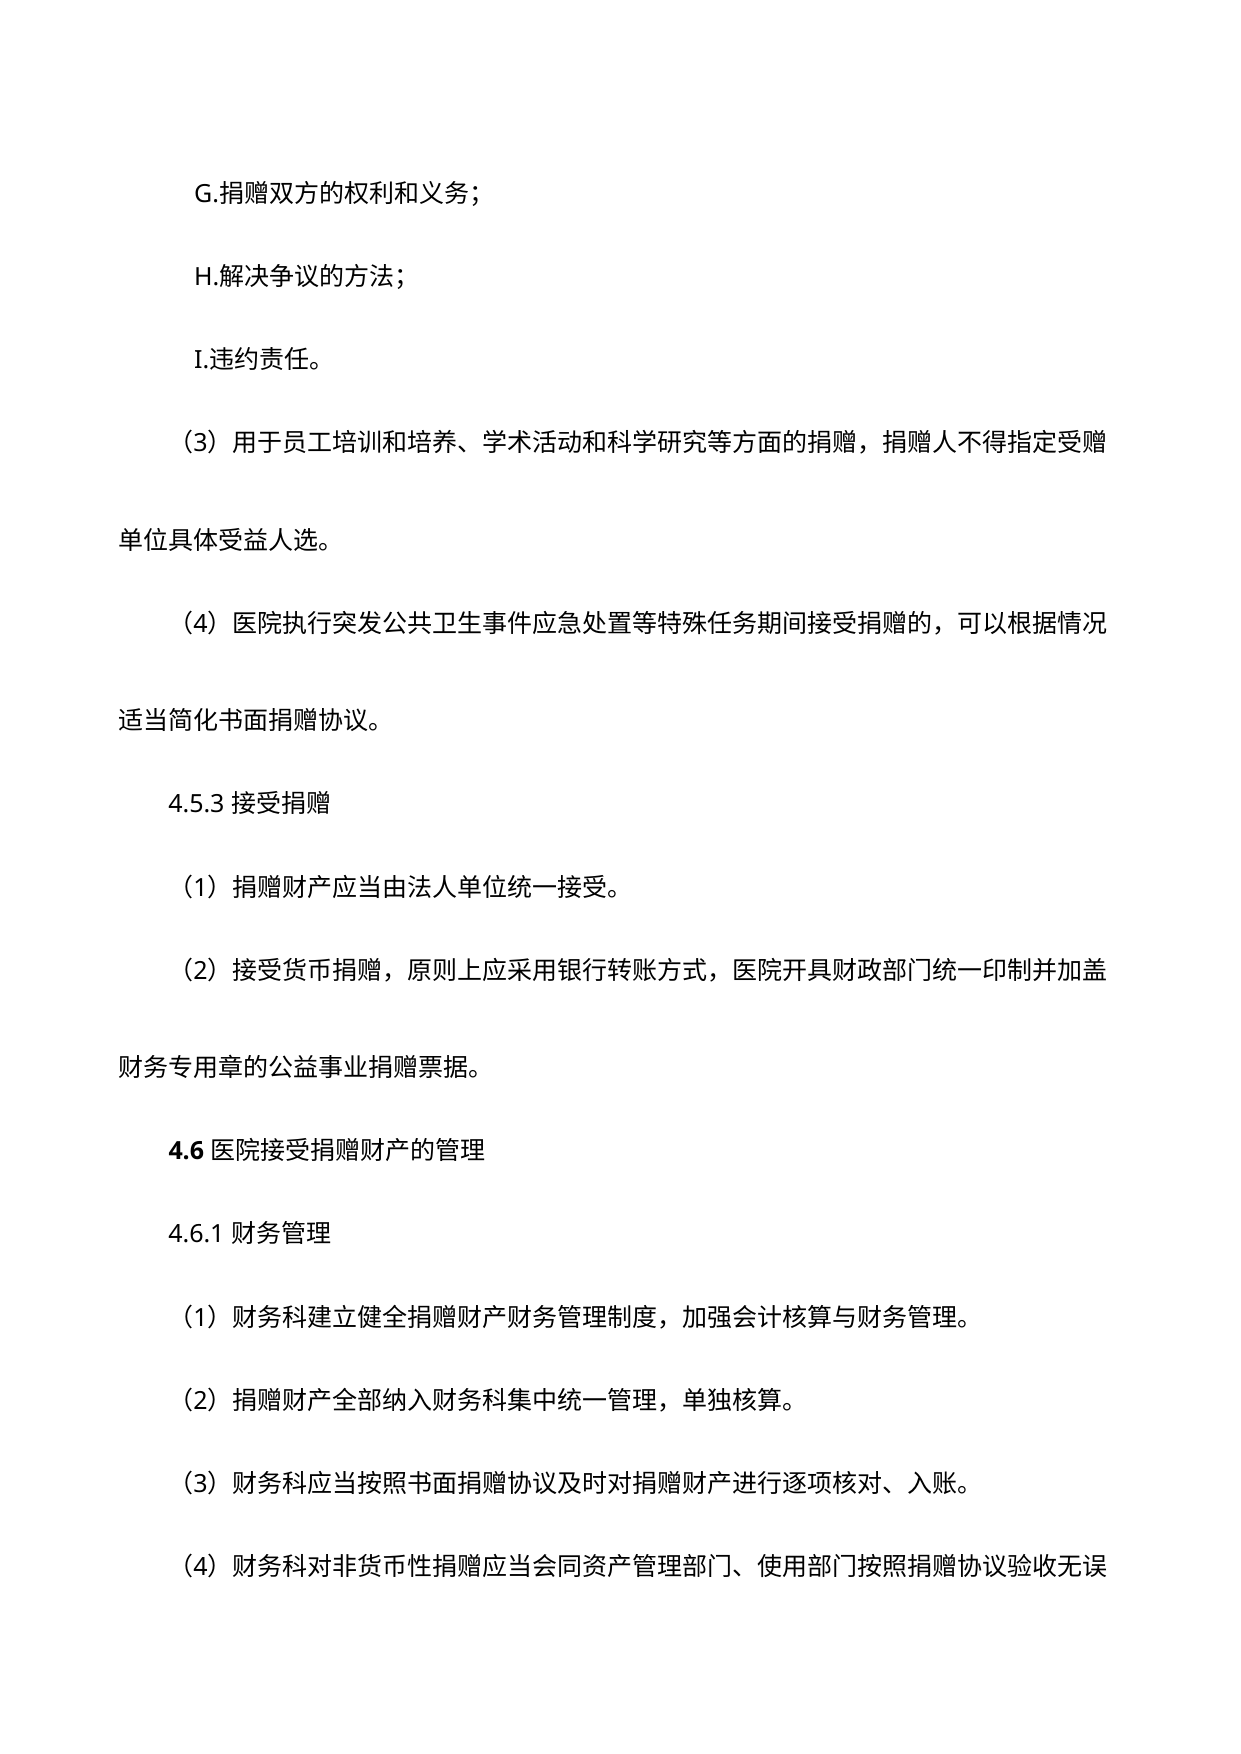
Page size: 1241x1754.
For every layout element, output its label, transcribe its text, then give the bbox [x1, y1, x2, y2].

text 4.5.3 接受捐赠 [118, 769, 1122, 834]
text 4.6 医院接受捐赠财产的管理 [118, 1116, 1122, 1181]
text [118, 1532, 1122, 1597]
text （2）接受货币捐赠，原则上应采用银行转账方式，医院开具财政部门统一印制并加盖财务专用章的公益事业捐赠票据。 [118, 936, 1122, 1098]
text I.违约责任。 [118, 325, 1122, 390]
text （3）用于员工培训和培养、学术活动和科学研究等方面的捐赠，捐赠人不得指定受赠单位具体受益人选。 [118, 408, 1122, 571]
text （3）财务科应当按照书面捐赠协议及时对捐赠财产进行逐项核对、入账。 [118, 1449, 1122, 1514]
text （4）医院执行突发公共卫生事件应急处置等特殊任务期间接受捐赠的，可以根据情况适当简化书面捐赠协议。 [118, 589, 1122, 751]
text （1）捐赠财产应当由法人单位统一接受。 [118, 853, 1122, 918]
text 4.6.1 财务管理 [118, 1199, 1122, 1264]
text （1）财务科建立健全捐赠财产财务管理制度，加强会计核算与财务管理。 [118, 1283, 1122, 1348]
text H.解决争议的方法； [118, 242, 1122, 307]
text （2）捐赠财产全部纳入财务科集中统一管理，单独核算。 [118, 1366, 1122, 1431]
text G.捐赠双方的权利和义务； [118, 159, 1122, 224]
